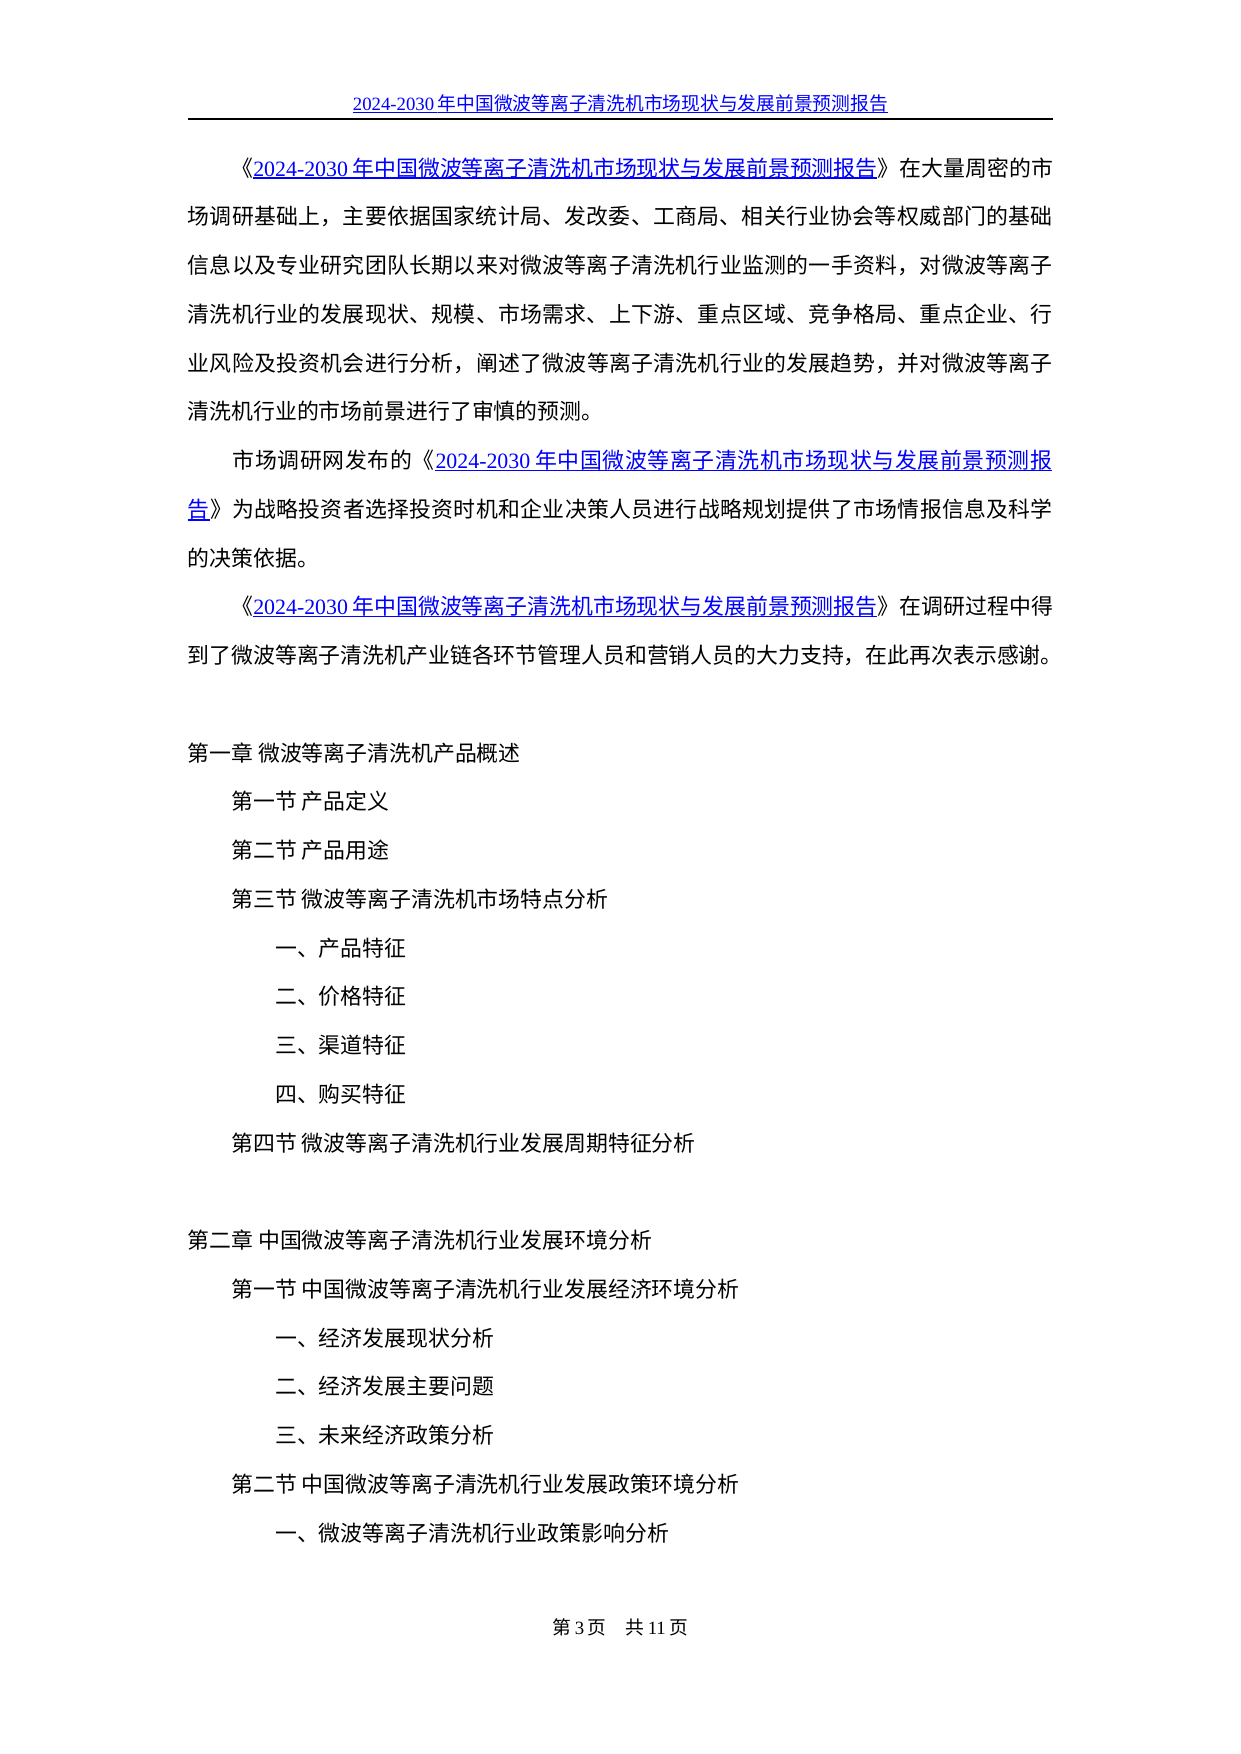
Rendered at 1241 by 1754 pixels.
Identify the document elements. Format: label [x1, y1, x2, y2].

text [187, 150, 1053, 1548]
